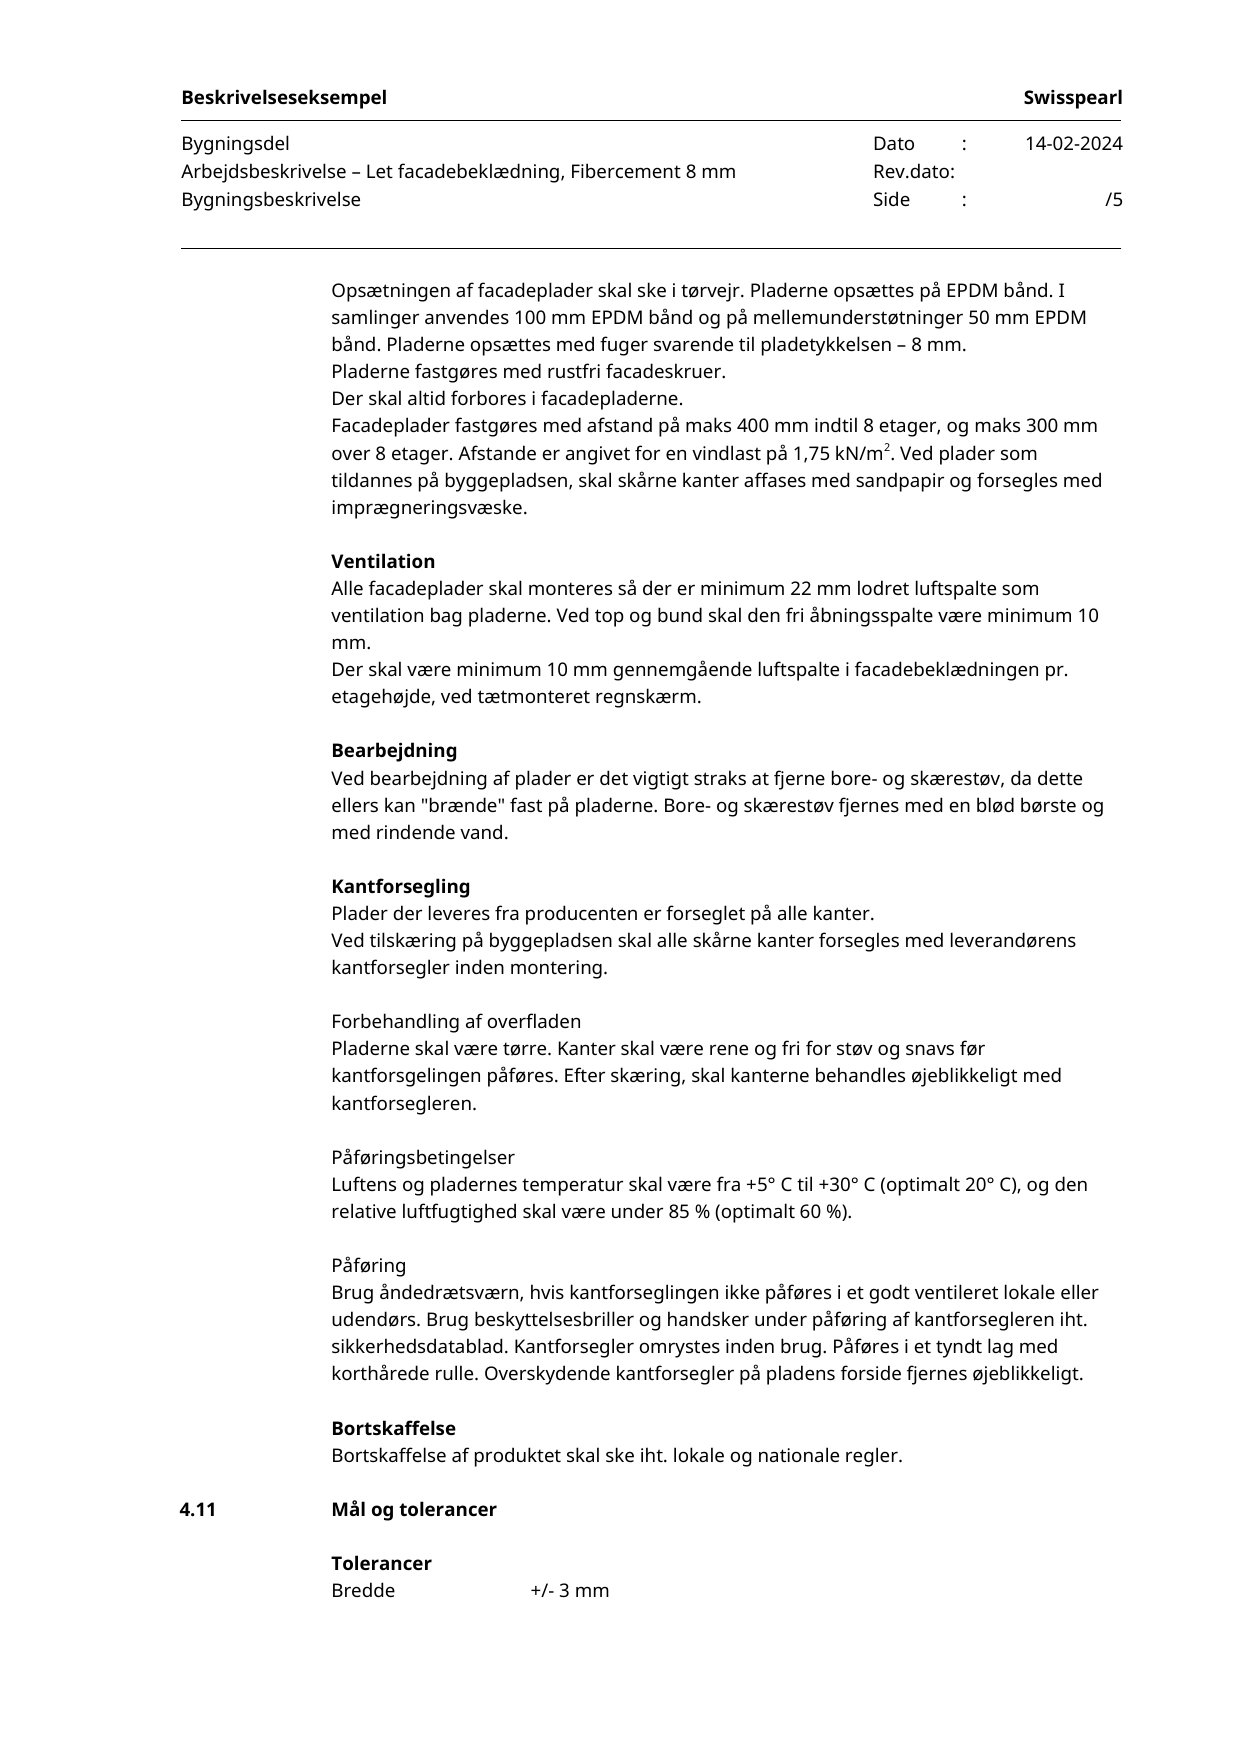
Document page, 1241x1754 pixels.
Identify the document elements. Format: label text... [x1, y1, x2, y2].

text Bortskaffelse [331, 1413, 1121, 1440]
text Ved bearbejdning af plader er det vigtigt straks at fjerne bore- og skærestøv, da dette ellers kan "brænde" fast på pladerne. Bore- og skærestøv fjernes med en blød børste og med rindende vand. [331, 763, 1121, 844]
text Kantforsegling [331, 872, 1121, 899]
text Brug åndedrætsværn, hvis kantforseglingen ikke påføres i et godt ventileret lokale eller udendørs. Brug beskyttelsesbriller og handsker under påføring af kantforsegleren iht. sikkerhedsdatablad. Kantforsegler omrystes inden brug. Påføres i et tyndt lag med korthårede rulle. Overskydende kantforsegler på pladens forside fjernes øjeblikkeligt. [331, 1278, 1121, 1386]
text Pladerne skal være tørre. Kanter skal være rene og fri for støv og snavs før kantforsgelingen påføres. Efter skæring, skal kanterne behandles øjeblikkeligt med kantforsegleren. [331, 1034, 1121, 1115]
text Luftens og pladernes temperatur skal være fra +5° C til +30° C (optimalt 20° C), og den relative luftfugtighed skal være under 85 % (optimalt 60 %). [331, 1169, 1121, 1224]
text Påføringsbetingelser [331, 1142, 1121, 1169]
text Tolerancer [331, 1549, 1121, 1576]
text Forbehandling af overfladen [331, 1007, 1121, 1034]
text Der skal altid forbores i facadepladerne. [331, 384, 1121, 411]
text Påføring [331, 1251, 1121, 1278]
subtitle 4.11 Mål og tolerancer [179, 1494, 1121, 1522]
text Ved tilskæring på byggepladsen skal alle skårne kanter forsegles med leverandørens kantforsegler inden montering. [331, 926, 1121, 980]
text Der skal være minimum gennemgående luftspalte i facadebeklædningen pr. etagehøjde, ved tætmonteret regnskærm. [331, 655, 1121, 709]
text Plader der leveres fra producenten er forseglet på alle kanter. [331, 899, 1121, 926]
text Alle facadeplader skal monteres så der er minimum 22 mm lodret luftspalte som ventilation bag pladerne. Ved top og bund skal den fri åbningsspalte være minimum . [331, 574, 1121, 655]
text Bearbejdning [331, 736, 1121, 763]
text Bortskaffelse af produktet skal ske iht. lokale og nationale regler. [331, 1440, 1121, 1467]
text Bredde +/- 3 mm [331, 1576, 1121, 1603]
text Ventilation [331, 547, 1121, 574]
text Pladerne fastgøres med rustfri facadeskruer. [331, 357, 1121, 384]
text Opsætningen af facadeplader skal ske i tørvejr. Pladerne opsættes på EPDM bånd. I samlinger anvendes 100 mm EPDM bånd og på mellemunderstøtninger 50 mm EPDM bånd. Pladerne opsættes med fuger svarende til pladetykkelsen – 8 mm. [331, 276, 1121, 357]
text Facadeplader fastgøres med afstand på maks indtil 8 etager, og maks over 8 etager. Afstande er angivet for en vindlast på 1,75 kN/m2. Ved plader som tildannes på byggepladsen, skal skårne kanter affases med sandpapir og forsegles med imprægneringsvæske. [331, 411, 1121, 519]
